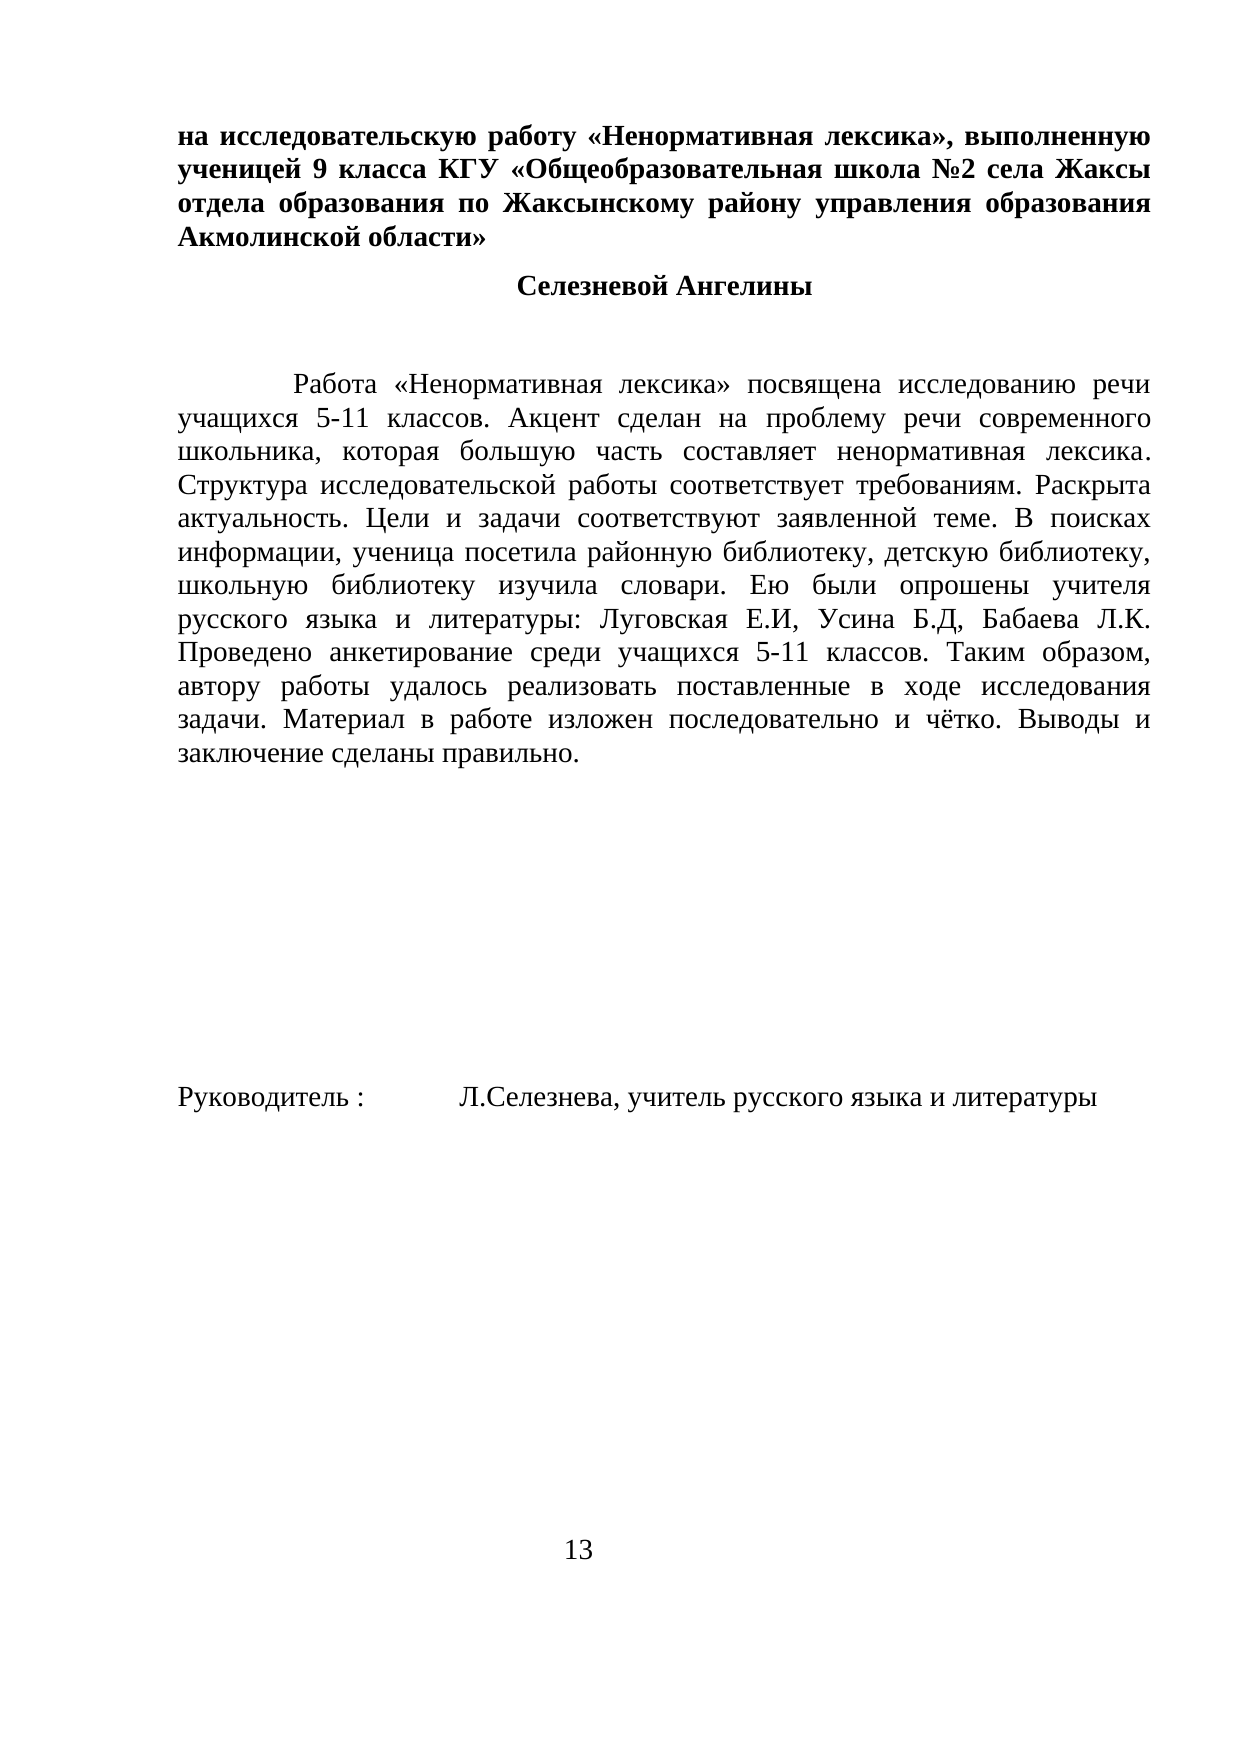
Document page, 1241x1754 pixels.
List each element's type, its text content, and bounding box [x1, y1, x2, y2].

text Работа «Ненормативная лексика» посвящена исследованию речи учащихся 5-11 классов. Акцент сделан на проблему речи современного школьника, которая большую часть составляет ненормативная лексика. Структура исследовательской работы соответствует требованиям. Раскрыта актуальность. Цели и задачи соответствуют заявленной теме. В поисках информации, ученица посетила районную библиотеку, детскую библиотеку, школьную библиотеку изучила словари. Ею были опрошены учителя русского языка и литературы: Луговская Е.И, Усина Б.Д, Бабаева Л.К. Проведено анкетирование среди учащихся 5-11 классов. Таким образом, автору работы удалось реализовать поставленные в ходе исследования задачи. Материал в работе изложен последовательно и чётко. Выводы и заключение сделаны правильно. [177, 366, 1152, 769]
text 13 [177, 1532, 1152, 1566]
text Селезневой Ангелины [177, 268, 1152, 301]
text Руководитель : Л.Селезнева, учитель русского языка и литературы [177, 1079, 1152, 1113]
text на исследовательскую работу «Ненормативная лексика», выполненную ученицей 9 класса КГУ «Общеобразовательная школа №2 села Жаксы отдела образования по Жаксынскому району управления образования Акмолинской области» [177, 118, 1152, 252]
